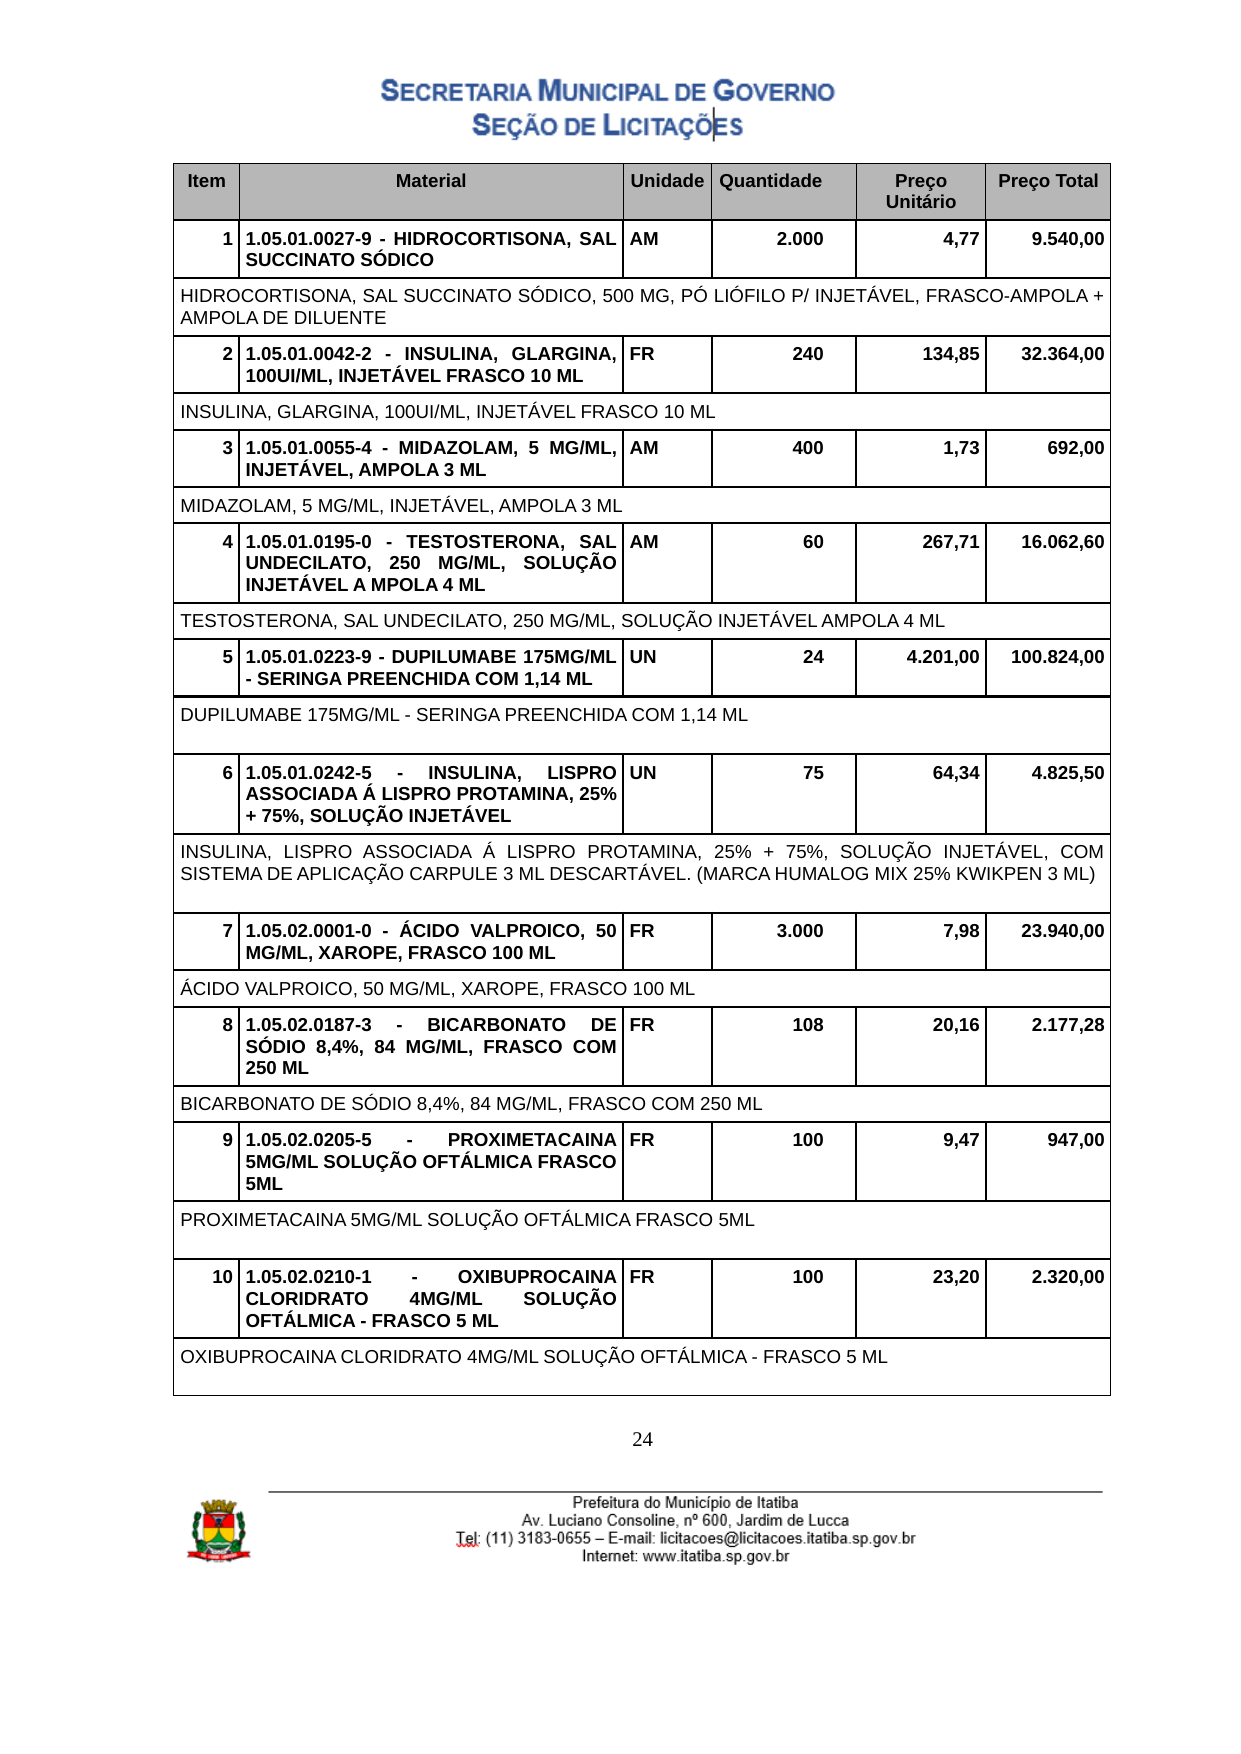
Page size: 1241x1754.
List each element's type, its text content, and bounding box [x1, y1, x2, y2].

table_cell 20,16 [857, 1008, 985, 1085]
table_cell 9 [174, 1123, 238, 1200]
table_cell 7,98 [857, 914, 985, 969]
table_cell 4 [174, 524, 238, 602]
table_cell 2.177,28 [987, 1008, 1110, 1085]
table_cell 4.201,00 [857, 640, 985, 695]
table_cell BICARBONATO DE SÓDIO 8,4%, 84 MG/ML, FRASCO COM 250 ML [174, 1087, 1110, 1121]
table_cell 1.05.02.0001-0 - ÁCIDO VALPROICO, 50 MG/ML, XAROPE, FRASCO 100 ML [240, 914, 622, 969]
table_cell 2 [174, 337, 238, 392]
table_cell FR [624, 914, 711, 969]
table_header [830, 164, 856, 219]
table_header Unidade [624, 164, 711, 219]
table_cell 4.825,50 [987, 755, 1110, 832]
table_cell UN [624, 755, 711, 832]
table_cell ÁCIDO VALPROICO, 50 MG/ML, XAROPE, FRASCO 100 ML [174, 971, 1110, 1006]
table_cell 100 [713, 1260, 830, 1337]
table_cell 23.940,00 [987, 914, 1110, 969]
table_cell 1.05.01.0042-2 - INSULINA, GLARGINA, 100UI/ML, INJETÁVEL FRASCO 10 ML [240, 337, 622, 392]
table_cell 7 [174, 914, 238, 969]
table_cell [830, 1123, 855, 1200]
table_cell [830, 431, 855, 486]
table_cell 24 [713, 640, 830, 695]
table_cell 1,73 [857, 431, 985, 486]
table_cell 1.05.02.0205-5 - PROXIMETACAINA 5MG/ML SOLUÇÃO OFTÁLMICA FRASCO 5ML [240, 1123, 622, 1200]
table_cell FR [624, 1008, 711, 1085]
table_cell 692,00 [987, 431, 1110, 486]
table_cell UN [624, 640, 711, 695]
table_cell 1.05.01.0223-9 - DUPILUMABE 175MG/ML - SERINGA PREENCHIDA COM 1,14 ML [240, 640, 622, 695]
table_cell 1 [174, 221, 238, 277]
table_cell 1.05.01.0242-5 - INSULINA, LISPRO ASSOCIADA Á LISPRO PROTAMINA, 25% + 75%, SOLUÇÃO INJETÁVEL [240, 755, 622, 832]
table_cell 8 [174, 1008, 238, 1085]
table_cell FR [624, 1260, 711, 1337]
table_cell 4,77 [857, 221, 985, 277]
table_cell 6 [174, 755, 238, 832]
table_cell 100.824,00 [987, 640, 1110, 695]
table_cell 23,20 [857, 1260, 985, 1337]
table_cell 3.000 [713, 914, 830, 969]
table_header Item [174, 164, 239, 219]
table_cell 267,71 [857, 524, 985, 602]
table_cell 240 [713, 337, 830, 392]
table_cell 3 [174, 431, 238, 486]
table_cell [830, 221, 855, 277]
table_cell PROXIMETACAINA 5MG/ML SOLUÇÃO OFTÁLMICA FRASCO 5ML [174, 1202, 1110, 1258]
table_cell 10 [174, 1260, 238, 1337]
table_cell 108 [713, 1008, 830, 1085]
table_cell 1.05.02.0187-3 - BICARBONATO DE SÓDIO 8,4%, 84 MG/ML, FRASCO COM 250 ML [240, 1008, 622, 1085]
table_cell AM [624, 221, 711, 277]
table_cell 1.05.02.0210-1 - OXIBUPROCAINA CLORIDRATO 4MG/ML SOLUÇÃO OFTÁLMICA - FRASCO 5 ML [240, 1260, 622, 1337]
table_cell 2.000 [713, 221, 830, 277]
table_cell AM [624, 431, 711, 486]
table_cell HIDROCORTISONA, SAL SUCCINATO SÓDICO, 500 MG, PÓ LIÓFILO P/ INJETÁVEL, FRASCO-AMPOLA + AMPOLA DE DILUENTE [174, 279, 1110, 334]
table_cell 9.540,00 [987, 221, 1110, 277]
table_cell MIDAZOLAM, 5 MG/ML, INJETÁVEL, AMPOLA 3 ML [174, 488, 1110, 522]
picture [148, 59, 1034, 148]
table_cell [830, 640, 855, 695]
table_cell FR [624, 1123, 711, 1200]
table_cell 5 [174, 640, 238, 695]
table_cell 64,34 [857, 755, 985, 832]
table_cell [830, 524, 855, 602]
picture [148, 1450, 1137, 1591]
table_cell 60 [713, 524, 830, 602]
table_cell [830, 755, 855, 832]
table_cell 1.05.01.0027-9 - HIDROCORTISONA, SAL SUCCINATO SÓDICO [240, 221, 622, 277]
table_cell [830, 1008, 855, 1085]
table_cell INSULINA, GLARGINA, 100UI/ML, INJETÁVEL FRASCO 10 ML [174, 394, 1110, 428]
table_cell [830, 914, 855, 969]
table_cell [830, 1260, 855, 1337]
table_cell OXIBUPROCAINA CLORIDRATO 4MG/ML SOLUÇÃO OFTÁLMICA - FRASCO 5 ML [174, 1339, 1110, 1395]
table_header Preço Unitário [857, 164, 985, 219]
table_cell INSULINA, LISPRO ASSOCIADA Á LISPRO PROTAMINA, 25% + 75%, SOLUÇÃO INJETÁVEL, COM SISTEMA DE APLICAÇÃO CARPULE 3 ML DESCARTÁVEL. (MARCA HUMALOG MIX 25% KWIKPEN 3 ML) [174, 835, 1110, 912]
table_cell 9,47 [857, 1123, 985, 1200]
table_cell 947,00 [987, 1123, 1110, 1200]
table_header Material [240, 164, 623, 219]
table_cell [830, 337, 855, 392]
table_cell 16.062,60 [987, 524, 1110, 602]
table_cell 2.320,00 [987, 1260, 1110, 1337]
table_cell TESTOSTERONA, SAL UNDECILATO, 250 MG/ML, SOLUÇÃO INJETÁVEL AMPOLA 4 ML [174, 604, 1110, 638]
table_cell 400 [713, 431, 830, 486]
table_cell 1.05.01.0195-0 - TESTOSTERONA, SAL UNDECILATO, 250 MG/ML, SOLUÇÃO INJETÁVEL A MPOLA 4 ML [240, 524, 622, 602]
table_cell 134,85 [857, 337, 985, 392]
table_cell FR [624, 337, 711, 392]
table_cell 32.364,00 [987, 337, 1110, 392]
table_cell 1.05.01.0055-4 - MIDAZOLAM, 5 MG/ML, INJETÁVEL, AMPOLA 3 ML [240, 431, 622, 486]
table_cell 75 [713, 755, 830, 832]
table_header Quantidade [712, 164, 830, 219]
table_cell DUPILUMABE 175MG/ML - SERINGA PREENCHIDA COM 1,14 ML [174, 698, 1110, 753]
table_header Preço Total [986, 164, 1110, 219]
table_cell 100 [713, 1123, 830, 1200]
table_cell AM [624, 524, 711, 602]
